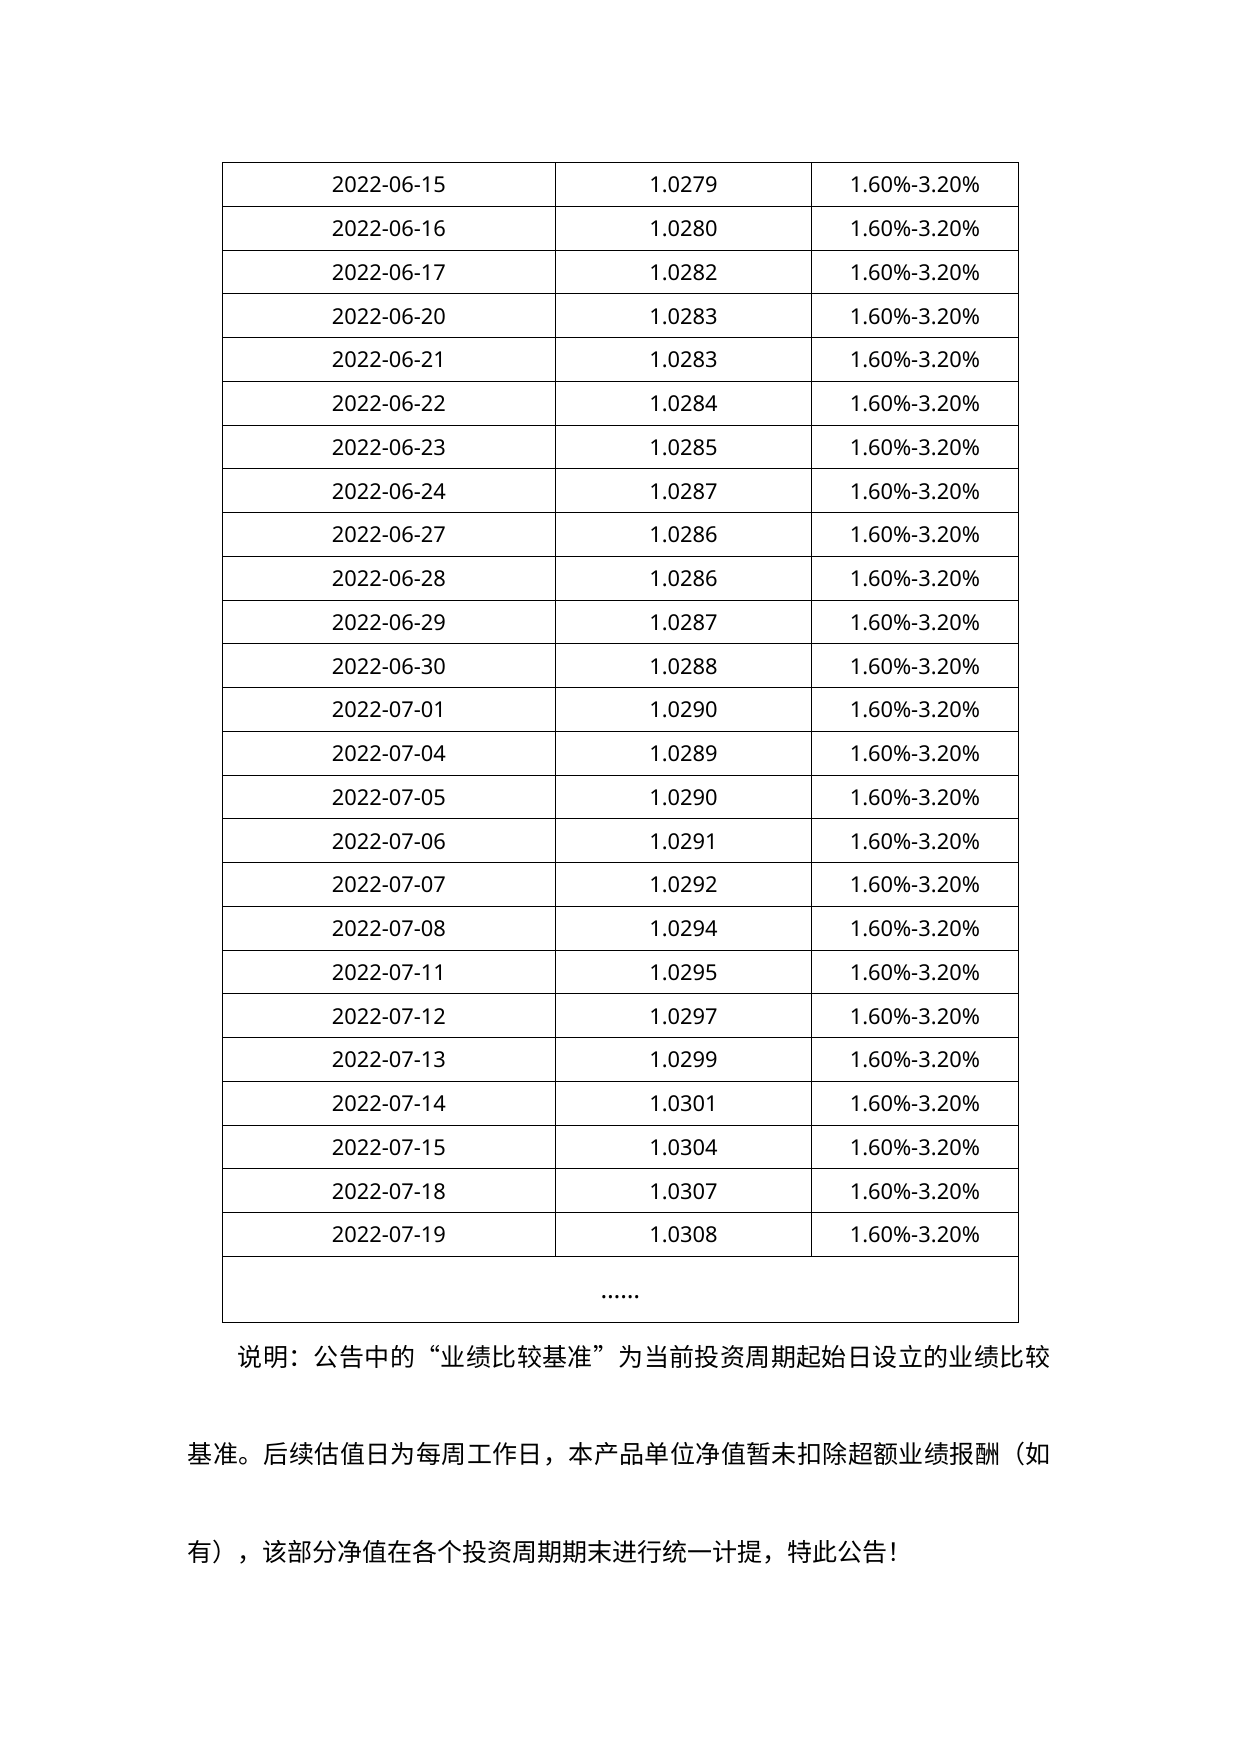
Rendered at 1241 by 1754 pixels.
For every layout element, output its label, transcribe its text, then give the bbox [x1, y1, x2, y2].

table_cell 2022-06-29 [223, 601, 555, 643]
table_cell 1.60%-3.20% [812, 951, 1018, 993]
table_cell 1.60%-3.20% [812, 732, 1018, 774]
table_cell 1.60%-3.20% [812, 1038, 1018, 1081]
table_cell 2022-06-17 [223, 251, 555, 293]
table_cell 1.60%-3.20% [812, 1082, 1018, 1124]
table_cell 1.60%-3.20% [812, 251, 1018, 293]
table_cell 1.0301 [556, 1082, 811, 1124]
table_cell 1.0288 [556, 644, 811, 687]
table_cell 2022-07-11 [223, 951, 555, 993]
table_cell 1.0279 [556, 163, 811, 206]
table_cell 1.0308 [556, 1213, 811, 1256]
table_cell 1.60%-3.20% [812, 688, 1018, 731]
table_cell 1.0283 [556, 338, 811, 381]
table_cell 1.60%-3.20% [812, 513, 1018, 556]
table_cell 1.0290 [556, 776, 811, 818]
table_cell 2022-07-07 [223, 863, 555, 906]
table_cell 1.60%-3.20% [812, 1126, 1018, 1168]
table_cell 1.60%-3.20% [812, 1169, 1018, 1212]
table_cell 2022-06-20 [223, 294, 555, 337]
table_cell 1.0283 [556, 294, 811, 337]
table_cell 1.0282 [556, 251, 811, 293]
table_cell 1.0285 [556, 426, 811, 468]
table_cell 1.0280 [556, 207, 811, 249]
table_cell …… [223, 1257, 1018, 1322]
table_cell 1.60%-3.20% [812, 338, 1018, 381]
table_cell 1.60%-3.20% [812, 382, 1018, 424]
table_cell 1.60%-3.20% [812, 1213, 1018, 1256]
table_cell 2022-06-30 [223, 644, 555, 687]
table_cell 1.0284 [556, 382, 811, 424]
table_cell 2022-07-05 [223, 776, 555, 818]
table_cell 2022-06-24 [223, 469, 555, 512]
table_cell 1.0291 [556, 819, 811, 862]
table_cell 1.60%-3.20% [812, 601, 1018, 643]
table_cell 2022-06-22 [223, 382, 555, 424]
table_cell 1.60%-3.20% [812, 557, 1018, 599]
table_cell 2022-06-23 [223, 426, 555, 468]
table_cell 1.0287 [556, 469, 811, 512]
table_cell 2022-06-16 [223, 207, 555, 249]
table_cell 1.0286 [556, 557, 811, 599]
table_cell 2022-07-19 [223, 1213, 555, 1256]
table_cell 2022-06-15 [223, 163, 555, 206]
table_cell 1.60%-3.20% [812, 207, 1018, 249]
table_cell 2022-06-28 [223, 557, 555, 599]
table_cell 1.0294 [556, 907, 811, 949]
table_cell 1.60%-3.20% [812, 994, 1018, 1037]
table_cell 2022-06-21 [223, 338, 555, 381]
table_cell 1.0297 [556, 994, 811, 1037]
table_cell 1.0307 [556, 1169, 811, 1212]
table_cell 1.0286 [556, 513, 811, 556]
table_cell 1.0299 [556, 1038, 811, 1081]
table_cell 1.60%-3.20% [812, 294, 1018, 337]
table_cell 2022-07-04 [223, 732, 555, 774]
table_cell 1.0304 [556, 1126, 811, 1168]
table_cell 1.60%-3.20% [812, 907, 1018, 949]
table_cell 2022-07-06 [223, 819, 555, 862]
table_cell 1.60%-3.20% [812, 426, 1018, 468]
table_cell 1.60%-3.20% [812, 776, 1018, 818]
table_cell 2022-07-13 [223, 1038, 555, 1081]
table_cell 1.60%-3.20% [812, 163, 1018, 206]
table_cell 1.0292 [556, 863, 811, 906]
table_cell 1.60%-3.20% [812, 644, 1018, 687]
table_cell 1.60%-3.20% [812, 819, 1018, 862]
table_cell 1.0290 [556, 688, 811, 731]
text 说明：公告中的“业绩比较基准”为当前投资周期起始日设立的业绩比较基准。后续估值日为每周工作日，本产品单位净值暂未扣除超额业绩报酬（如有），该部分净值在各个投资周期期末进行统一计提，特此公告！ [187, 1323, 1053, 1583]
table_cell 2022-06-27 [223, 513, 555, 556]
table_cell 1.0295 [556, 951, 811, 993]
table_cell 2022-07-12 [223, 994, 555, 1037]
table_cell 1.0289 [556, 732, 811, 774]
table_cell 2022-07-14 [223, 1082, 555, 1124]
table_cell 2022-07-01 [223, 688, 555, 731]
table_cell 1.60%-3.20% [812, 863, 1018, 906]
table_cell 1.60%-3.20% [812, 469, 1018, 512]
table_cell 2022-07-18 [223, 1169, 555, 1212]
table_cell 2022-07-15 [223, 1126, 555, 1168]
table_cell 1.0287 [556, 601, 811, 643]
table_cell 2022-07-08 [223, 907, 555, 949]
